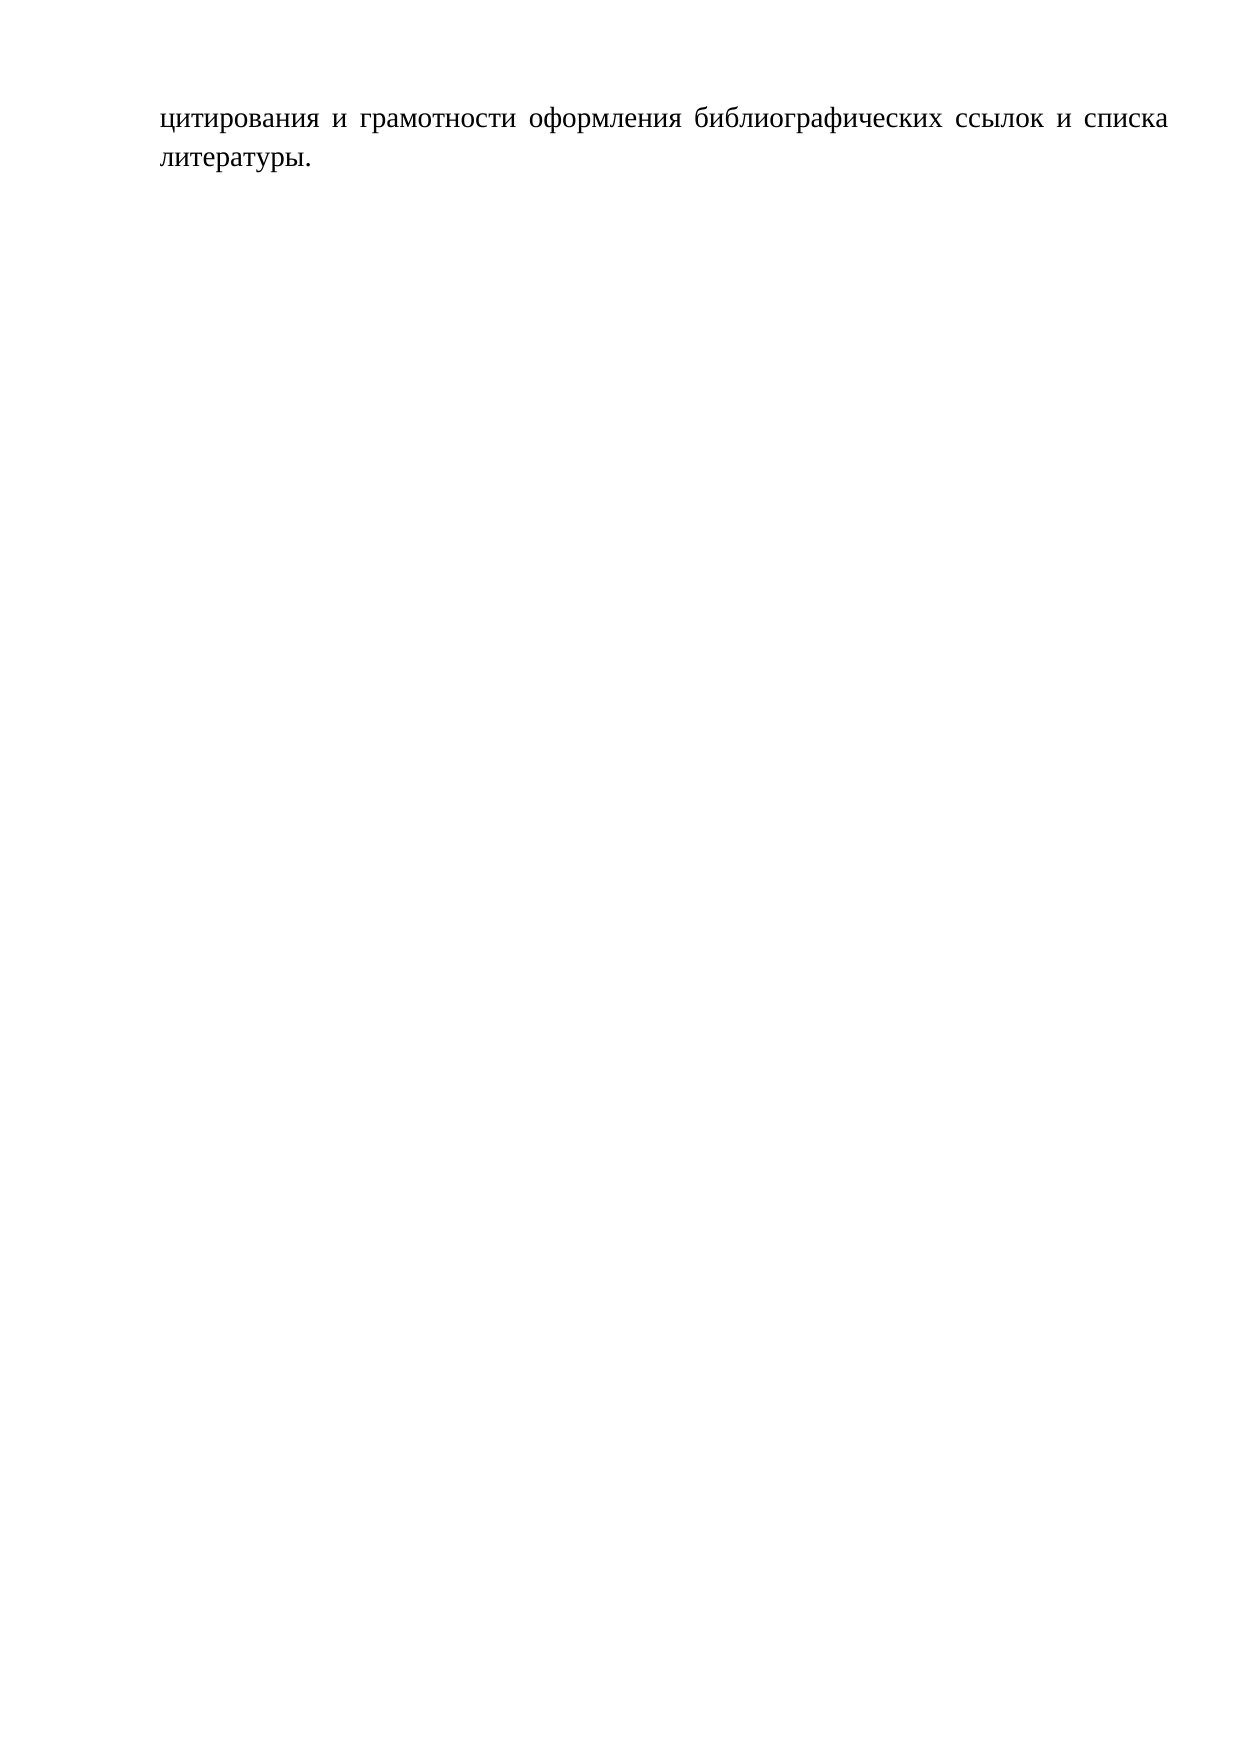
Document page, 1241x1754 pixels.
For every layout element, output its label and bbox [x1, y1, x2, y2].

text [159, 100, 1169, 172]
